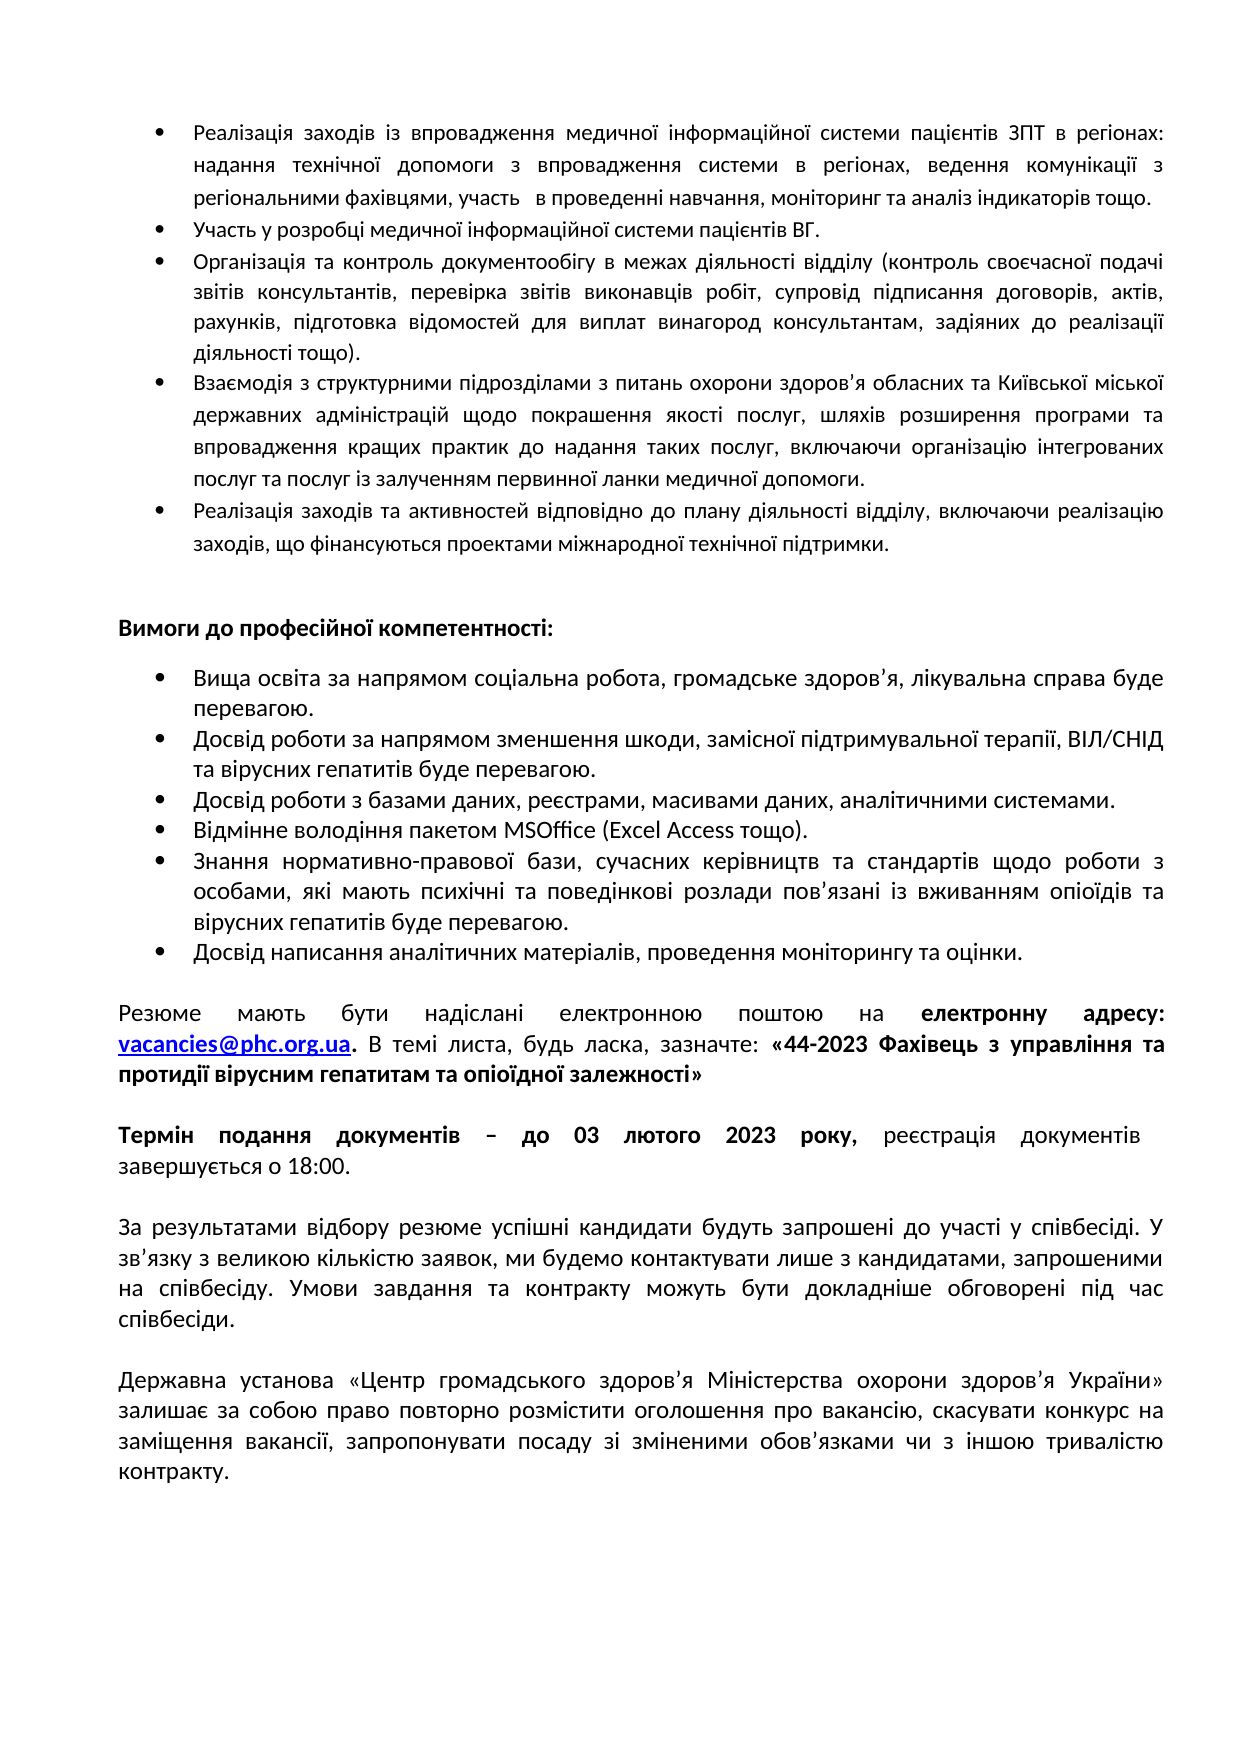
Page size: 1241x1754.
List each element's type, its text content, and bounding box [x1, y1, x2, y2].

list Організація та контроль документообігу в межах діяльності відділу (контроль своєчасної подачі звітів консультантів, перевірка звітів виконавців робіт, супровід підписання договорів, актів, рахунків, підготовка відомостей для виплат винагород консультантам, задіяних до реалізації діяльності тощо). [156, 247, 1165, 366]
list Досвід роботи за напрямом зменшення шкоди, замісної підтримувальної терапії, ВІЛ/СНІД та вірусних гепатитів буде перевагою. [156, 723, 1165, 784]
list Реалізація заходів та активностей відповідно до плану діяльності відділу, включаючи реалізацію заходів, що фінансуються проектами міжнародної технічної підтримки. [156, 497, 1165, 557]
text Термін подання документів – до 03 лютого 2023 року, реєстрація документів завершується о 18:00. [118, 1120, 1165, 1181]
text За результатами відбору резюме успішні кандидати будуть запрошені до участі у співбесіді. У зв’язку з великою кількістю заявок, ми будемо контактувати лише з кандидатами, запрошеними на співбесіду. Умови завдання та контракту можуть бути докладніше обговорені під час співбесіди. [118, 1211, 1165, 1333]
list Вища освіта за напрямом соціальна робота, громадське здоров’я, лікувальна справа буде перевагою. [156, 662, 1165, 723]
text Вимоги до професійної компетентності: [118, 612, 1165, 643]
list Реалізація заходів із впровадження медичної інформаційної системи пацієнтів ЗПТ в регіонах: надання технічної допомоги з впровадження системи в регіонах, ведення комунікації з регіональними фахівцями, участь в проведенні навчання, моніторинг та аналіз індикаторів тощо. [156, 118, 1165, 211]
list Участь у розробці медичної інформаційної системи пацієнтів ВГ. [156, 215, 1165, 243]
text Резюме мають бути надіслані електронною поштою на електронну адресу: vacancies@phc.org.ua. В темі листа, будь ласка, зазначте: «44-2023 Фахівець з управління та протидії вірусним гепатитам та опіоїдної залежності» [118, 998, 1165, 1089]
list Досвід написання аналітичних матеріалів, проведення моніторингу та оцінки. [156, 937, 1165, 967]
list Знання нормативно-правової бази, сучасних керівництв та стандартів щодо роботи з особами, які мають психічні та поведінкові розлади пов’язані із вживанням опіоїдів та вірусних гепатитів буде перевагою. [156, 845, 1165, 937]
list Взаємодія з структурними підрозділами з питань охорони здоров’я обласних та Київської міської державних адміністрацій щодо покрашення якості послуг, шляхів розширення програми та впровадження кращих практик до надання таких послуг, включаючи організацію інтегрованих послуг та послуг із залученням первинної ланки медичної допомоги. [156, 368, 1165, 492]
text Державна установа «Центр громадського здоров’я Міністерства охорони здоров’я України» залишає за собою право повторно розмістити оголошення про вакансію, скасувати конкурс на заміщення вакансії, запропонувати посаду зі зміненими обов’язками чи з іншою тривалістю контракту. [118, 1364, 1165, 1486]
list Відмінне володіння пакетом MSOffice (Excel Access тощо). [156, 814, 1165, 845]
list Досвід роботи з базами даних, реєстрами, масивами даних, аналітичними системами. [156, 784, 1165, 814]
